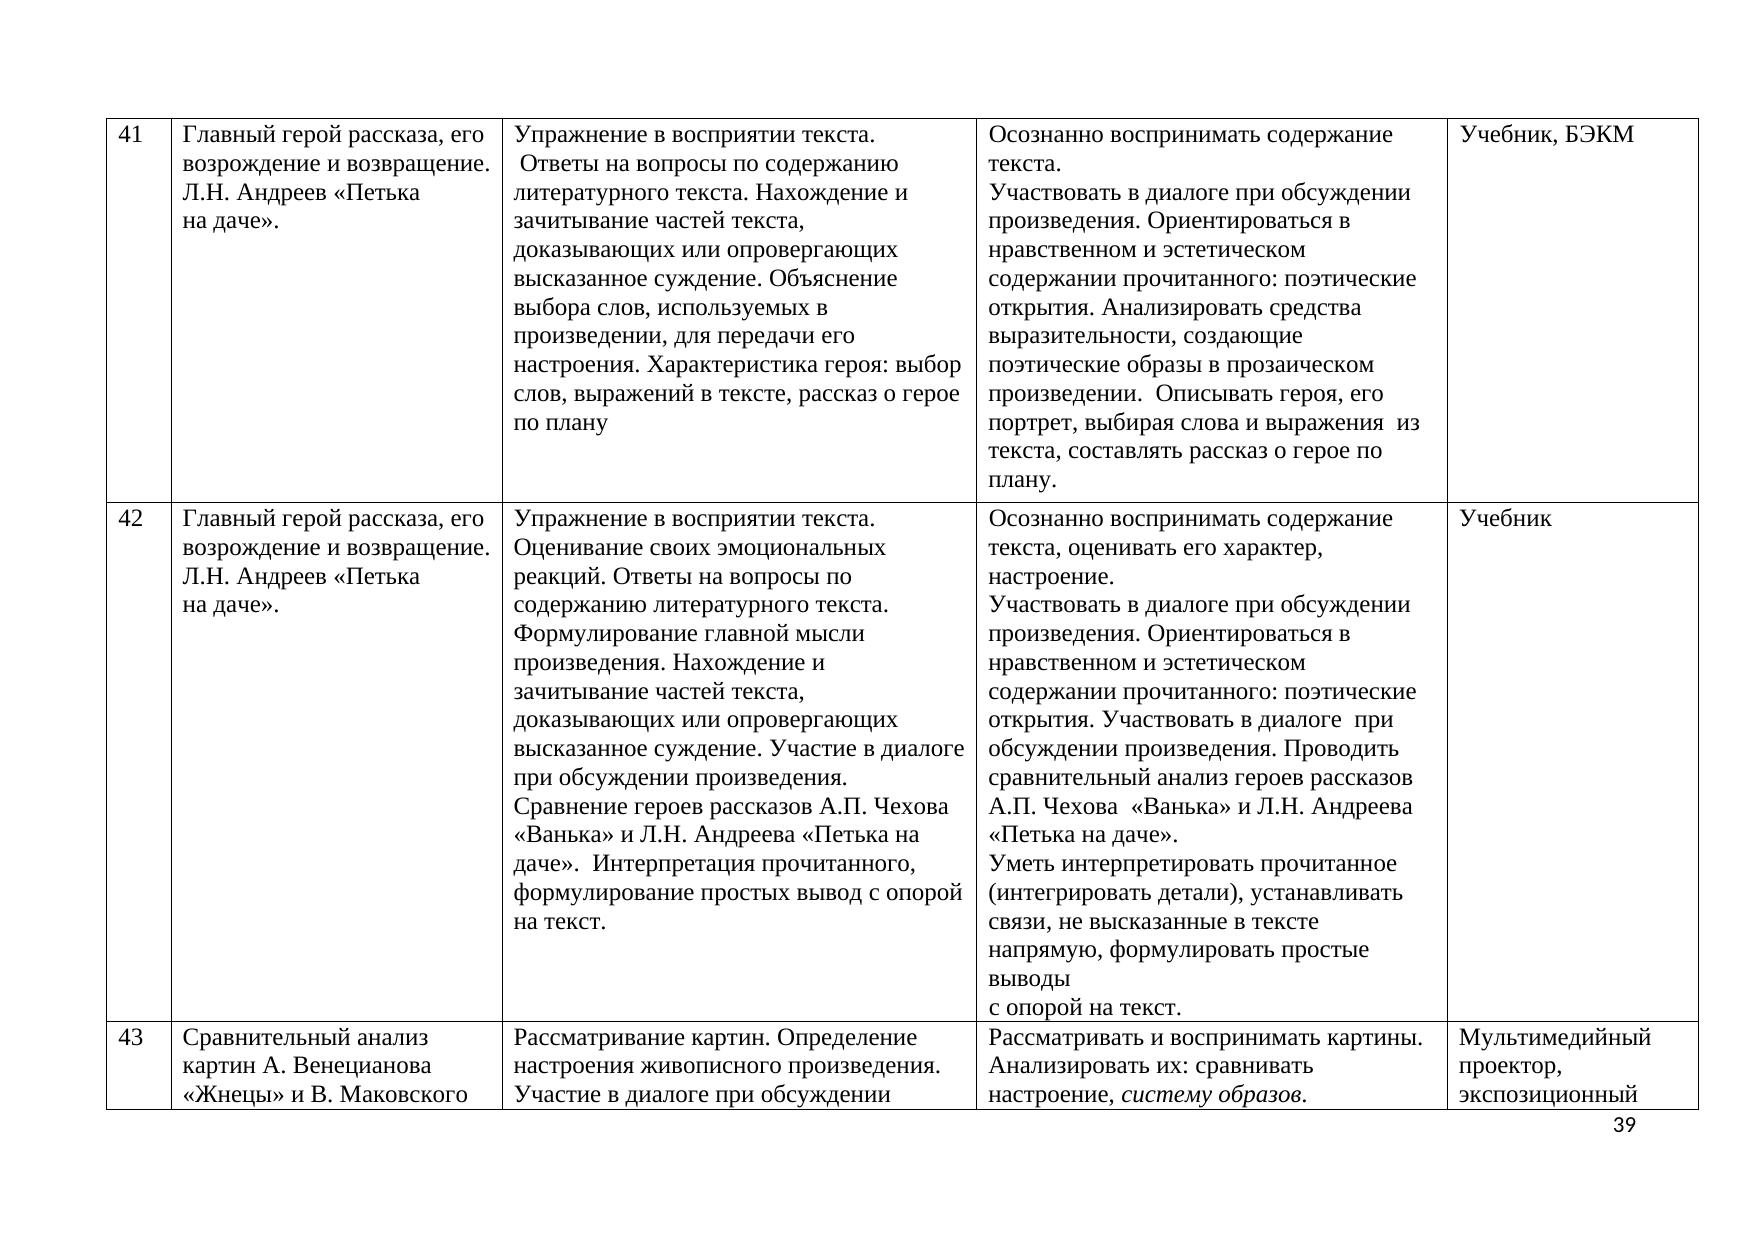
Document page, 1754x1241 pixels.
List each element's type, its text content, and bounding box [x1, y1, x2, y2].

table_cell Осознанно воспринимать содержание текста. Участвовать в диалоге при обсуждении произведения. Ориентироваться в нравственном и эстетическом содержании прочитанного: поэтические открытия. Анализировать средства выразительности, создающие поэтические образы в прозаическом произведении. Описывать героя, его портрет, выбирая слова и выражения из текста, составлять рассказ о герое по плану. [977, 119, 1447, 502]
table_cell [1448, 1022, 1698, 1109]
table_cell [172, 1022, 502, 1109]
table_cell Главный герой рассказа, его возрождение и возвращение. Л.Н. Андреев «Петька на даче». [172, 503, 502, 1021]
table_cell Учебник, БЭКМ [1448, 119, 1698, 502]
table_cell Упражнение в восприятии текста. Оценивание своих эмоциональных реакций. Ответы на вопросы по содержанию литературного текста. Формулирование главной мысли произведения. Нахождение и зачитывание частей текста, доказывающих или опровергающих высказанное суждение. Участие в диалоге при обсуждении произведения. Сравнение героев рассказов А.П. Чехова «Ванька» и Л.Н. Андреева «Петька на даче». Интерпретация прочитанного, формулирование простых вывод с опорой на текст. [503, 503, 976, 1021]
table_cell 42 [107, 503, 171, 1021]
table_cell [977, 1022, 1447, 1109]
table_cell Упражнение в восприятии текста. Ответы на вопросы по содержанию литературного текста. Нахождение и зачитывание частей текста, доказывающих или опровергающих высказанное суждение. Объяснение выбора слов, используемых в произведении, для передачи его настроения. Характеристика героя: выбор слов, выражений в тексте, рассказ о герое по плану [503, 119, 976, 502]
table_cell 41 [107, 119, 171, 502]
table_cell Учебник [1448, 503, 1698, 1021]
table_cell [503, 1022, 976, 1109]
table_cell Осознанно воспринимать содержание текста, оценивать его характер, настроение. Участвовать в диалоге при обсуждении произведения. Ориентироваться в нравственном и эстетическом содержании прочитанного: поэтические открытия. Участвовать в диалоге при обсуждении произведения. Проводить сравнительный анализ героев рассказов А.П. Чехова «Ванька» и Л.Н. Андреева «Петька на даче». Уметь интерпретировать прочитанное (интегрировать детали), устанавливать связи, не высказанные в тексте напрямую, формулировать простые выводы с опорой на текст. [977, 503, 1447, 1021]
table_cell 43 [107, 1022, 171, 1109]
table_cell Главный герой рассказа, его возрождение и возвращение. Л.Н. Андреев «Петька на даче». [172, 119, 502, 502]
